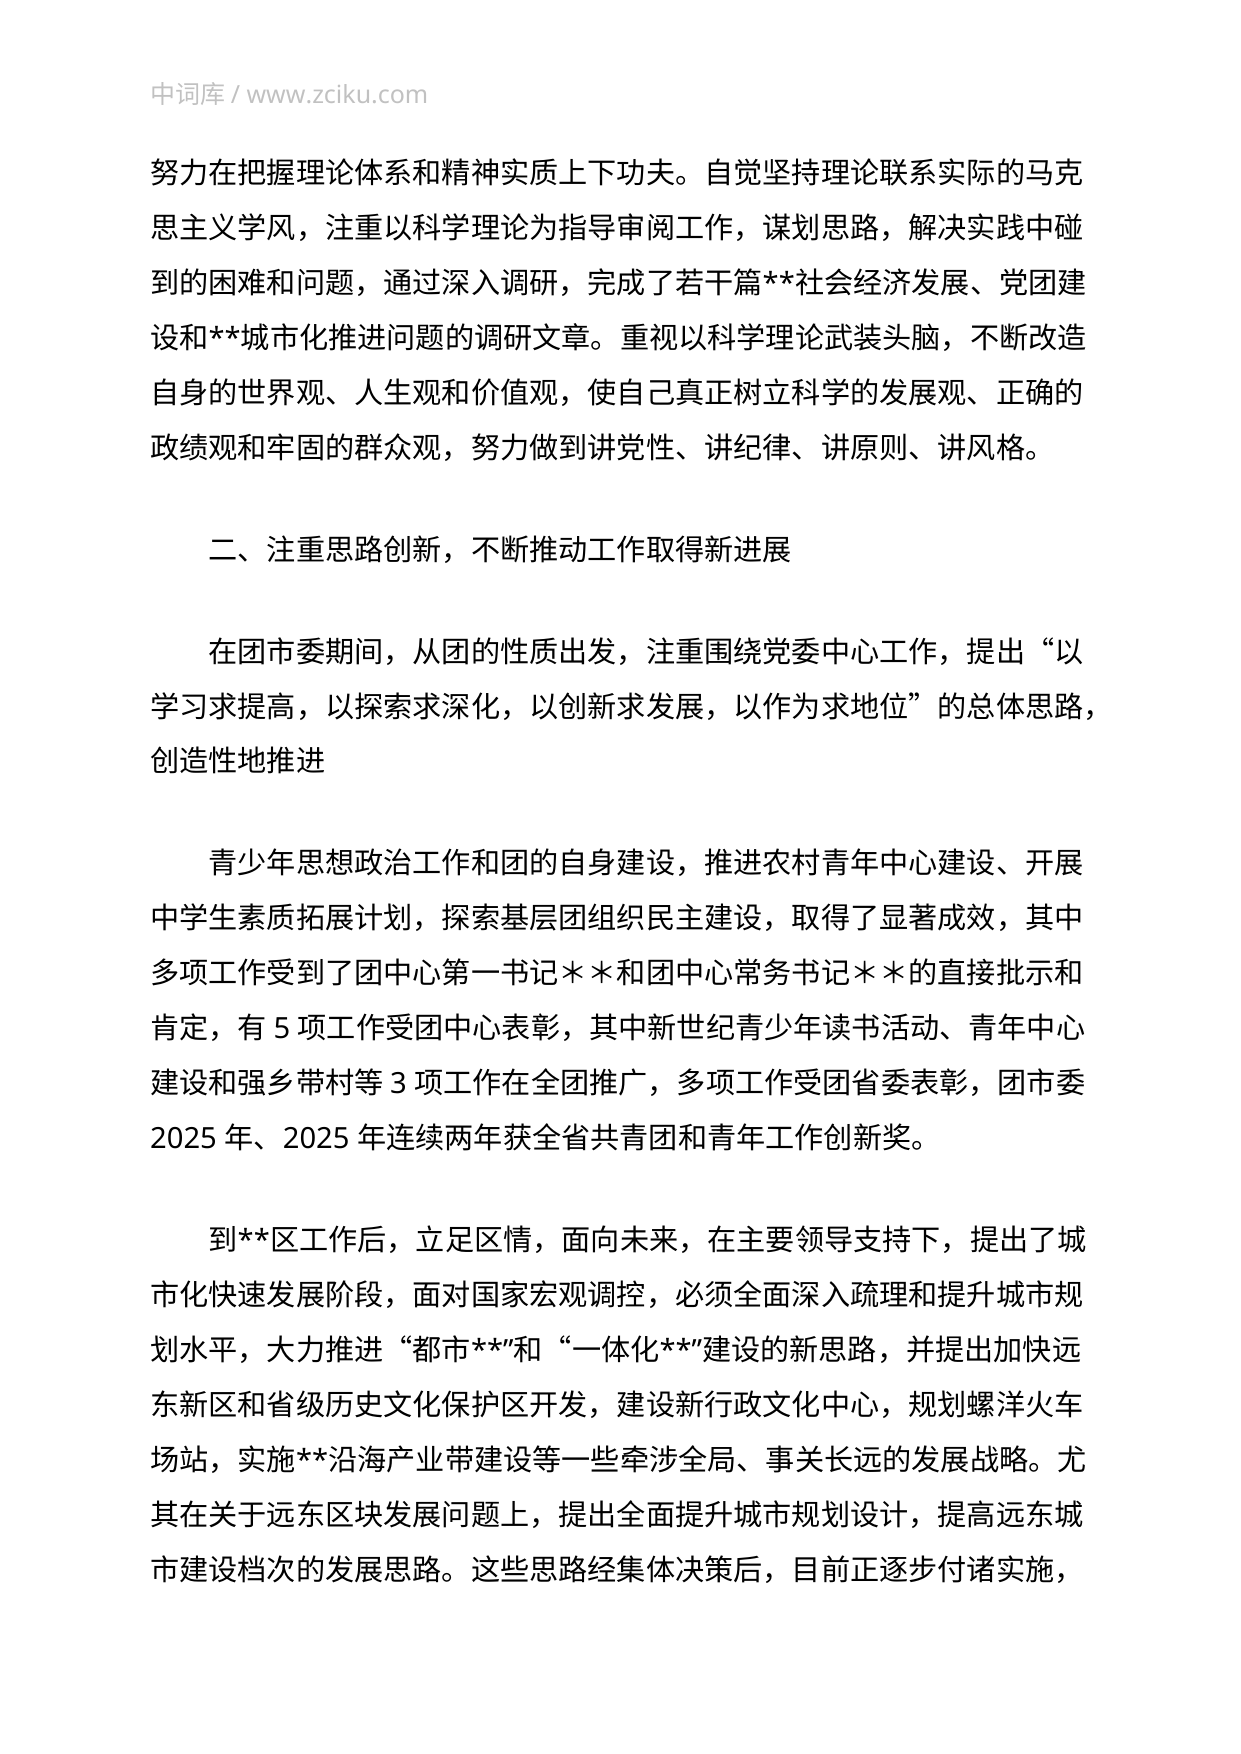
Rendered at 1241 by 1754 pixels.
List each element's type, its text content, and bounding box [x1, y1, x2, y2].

text 青少年思想政治工作和团的自身建设，推进农村青年中心建设、开展中学生素质拓展计划，探索基层团组织民主建设，取得了显著成效，其中多项工作受到了团中心第一书记＊＊和团中心常务书记＊＊的直接批示和肯定，有 5 项工作受团中心表彰，其中新世纪青少年读书活动、青年中心建设和强乡带村等 3 项工作在全团推广，多项工作受团省委表彰，团市委 2025 年、2025 年连续两年获全省共青团和青年工作创新奖。 [150, 840, 1090, 1157]
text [150, 150, 1090, 467]
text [150, 1216, 1090, 1588]
text 在团市委期间，从团的性质出发，注重围绕党委中心工作，提出“以学习求提高，以探索求深化，以创新求发展，以作为求地位”的总体思路，创造性地推进 [150, 628, 1090, 780]
text 二、注重思路创新，不断推动工作取得新进展 [150, 526, 1090, 569]
